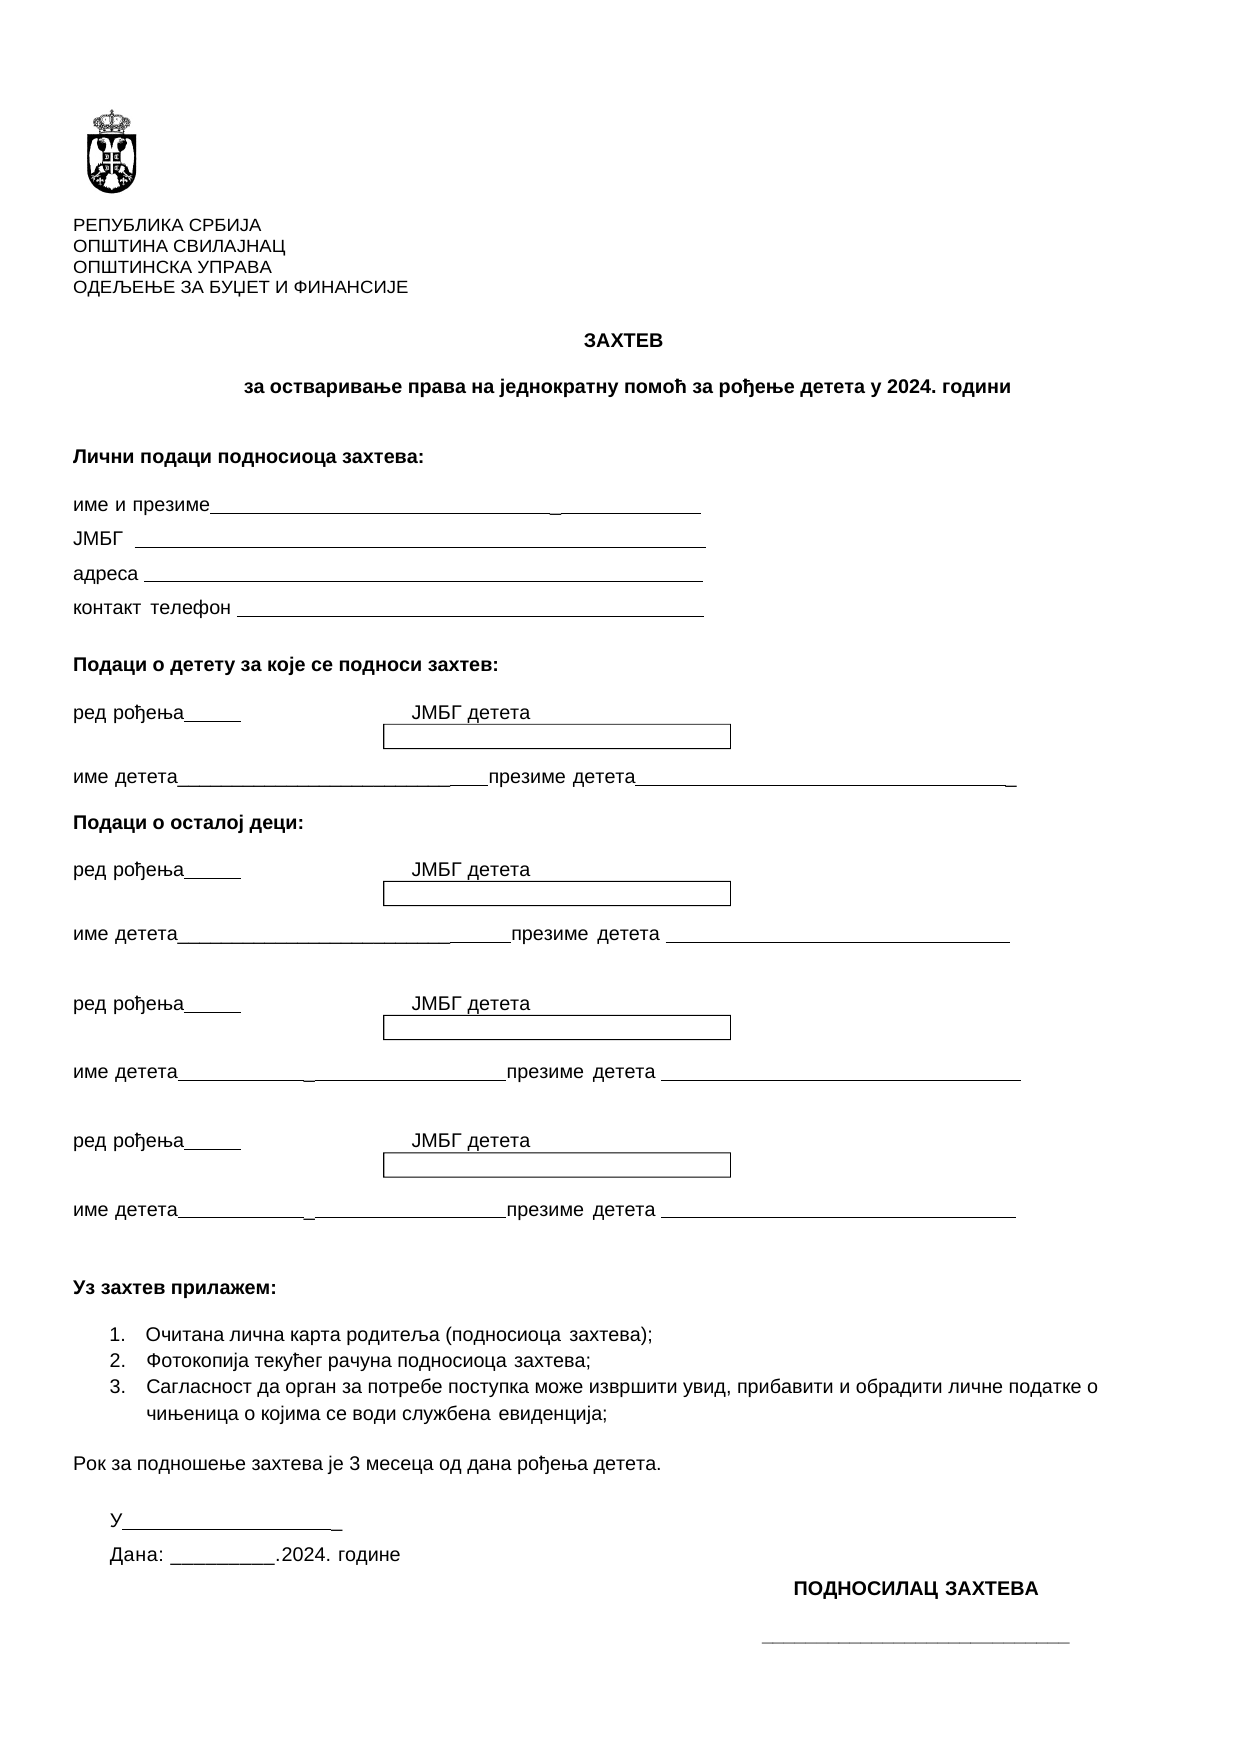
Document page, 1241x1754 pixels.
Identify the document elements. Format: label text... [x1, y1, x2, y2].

list Фотокопија текућег рачуна подносиоца захтева; [109, 1349, 1172, 1372]
text РЕПУБЛИКА СРБИЈА ОПШТИНА СВИЛАЈНАЦ ОПШТИНСКА УПРАВА [73, 214, 355, 277]
text ОДЕЉЕЊЕ ЗА БУЏЕТ И ФИНАНСИЈЕ [73, 277, 1184, 298]
list Сагласност да орган за потребе поступка може извршити увид, прибавити и обрадити личне податке о чињеница о којима се води службена евиденција; [109, 1375, 1122, 1424]
list Очитана лична карта родитеља (подносиоца захтева); [109, 1323, 1184, 1346]
text Дана: _________.2024. године [109, 1543, 1184, 1566]
text ред рођења ЈМБГ детета [73, 1129, 1184, 1152]
subtitle Уз захтев прилажем: [73, 1276, 1184, 1299]
text У _ [109, 1509, 1184, 1532]
subtitle Подаци о детету за које се подноси захтев: [73, 653, 1184, 676]
text ред рођења ЈМБГ детета [73, 701, 1184, 723]
text Лични подаци подносиоца захтева: [73, 445, 1184, 468]
text контакт телефон [73, 596, 1184, 619]
text ПОДНОСИЛАЦ ЗАХТЕВА [109, 1577, 1184, 1600]
text име детета презиме детета _ [73, 768, 1184, 787]
text Рок за подношење захтева је 3 месеца од дана рођења детета. [73, 1451, 1184, 1474]
text ред рођења ЈМБГ детета [73, 858, 1184, 880]
text ____________________________ [109, 1623, 1184, 1645]
text име детета _ презиме детета [73, 1060, 1184, 1083]
text за остваривање права на једнократну помоћ за рођење детета у 2024. години [241, 375, 1014, 398]
text адреса [73, 561, 1184, 584]
picture [86, 108, 137, 194]
text име и презиме _ ЈМБГ [73, 493, 704, 549]
text име детета презиме детета [73, 925, 1184, 944]
text име детета _ презиме детета [73, 1197, 1184, 1220]
subtitle ЗАХТЕВ [62, 329, 1184, 352]
text ред рођења ЈМБГ детета [73, 992, 1184, 1014]
subtitle Подаци о осталој деци: [73, 811, 1184, 833]
